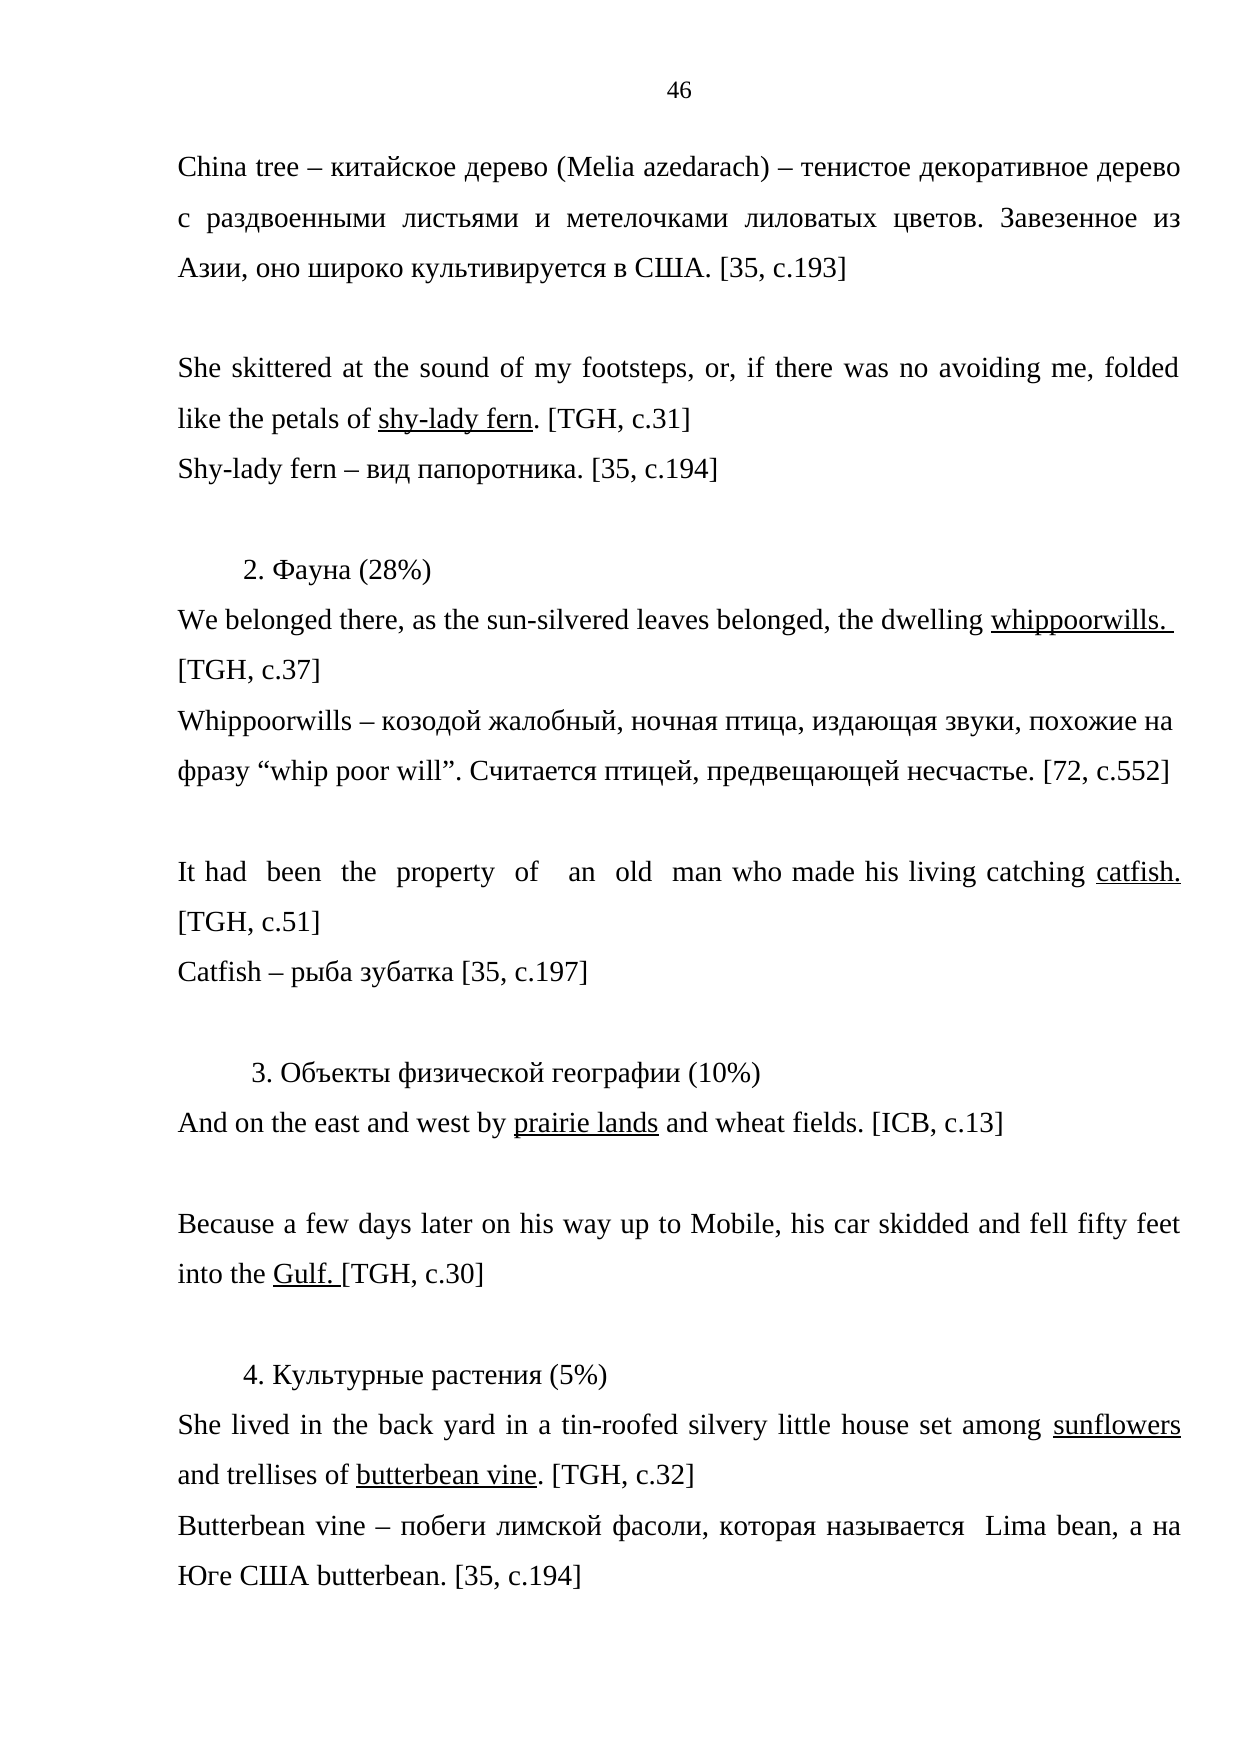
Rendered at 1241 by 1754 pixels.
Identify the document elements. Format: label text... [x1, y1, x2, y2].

text Catfish – рыба зубатка [35, c.197] [177, 954, 1181, 988]
text Shy-lady fern – вид папоротника. [35, c.194] [177, 451, 1181, 485]
text China tree – китайское дерево (Melia azedarach) – тенистое декоративное дерево с раздвоенными листьями и метелочками лиловатых цветов. Завезенное из Азии, оно широко культивируется в США. [35, c.193] [177, 118, 1181, 283]
text She skittered at the sound of my footsteps, or, if there was no avoiding me, folded like the petals of shy-lady fern. [TGH, c.31] [177, 351, 1181, 434]
text 4. Культурные растения (5%) [177, 1357, 1181, 1390]
text Whippoorwills – козодой жалобный, ночная птица, издающая звуки, похожие на фразу “whip poor will”. Считается птицей, предвещающей несчастье. [72, c.552] [177, 703, 1181, 787]
text And on the east and west by prairie lands and wheat fields. [ICB, c.13] [177, 1105, 1181, 1139]
text 3. Объекты физической географии (10%) [251, 1055, 1181, 1088]
text We belonged there, as the sun-silvered leaves belonged, the dwelling whippoorwills. [TGH, c.37] [177, 602, 1181, 686]
text Butterbean vine – побеги лимской фасоли, которая называется Lima bean, а на Юге США butterbean. [35, c.194] [177, 1508, 1181, 1592]
text It had been the property of an old man who made his living catching catfish. [TGH, c.51] [177, 854, 1181, 938]
text 2. Фауна (28%) [177, 552, 1181, 585]
text Because a few days later on his way up to Mobile, his car skidded and fell fifty feet into the Gulf. [TGH, c.30] [177, 1206, 1181, 1290]
text She lived in the back yard in a tin-roofed silvery little house set among sunflowers and trellises of butterbean vine. [TGH, c.32] [177, 1407, 1181, 1491]
